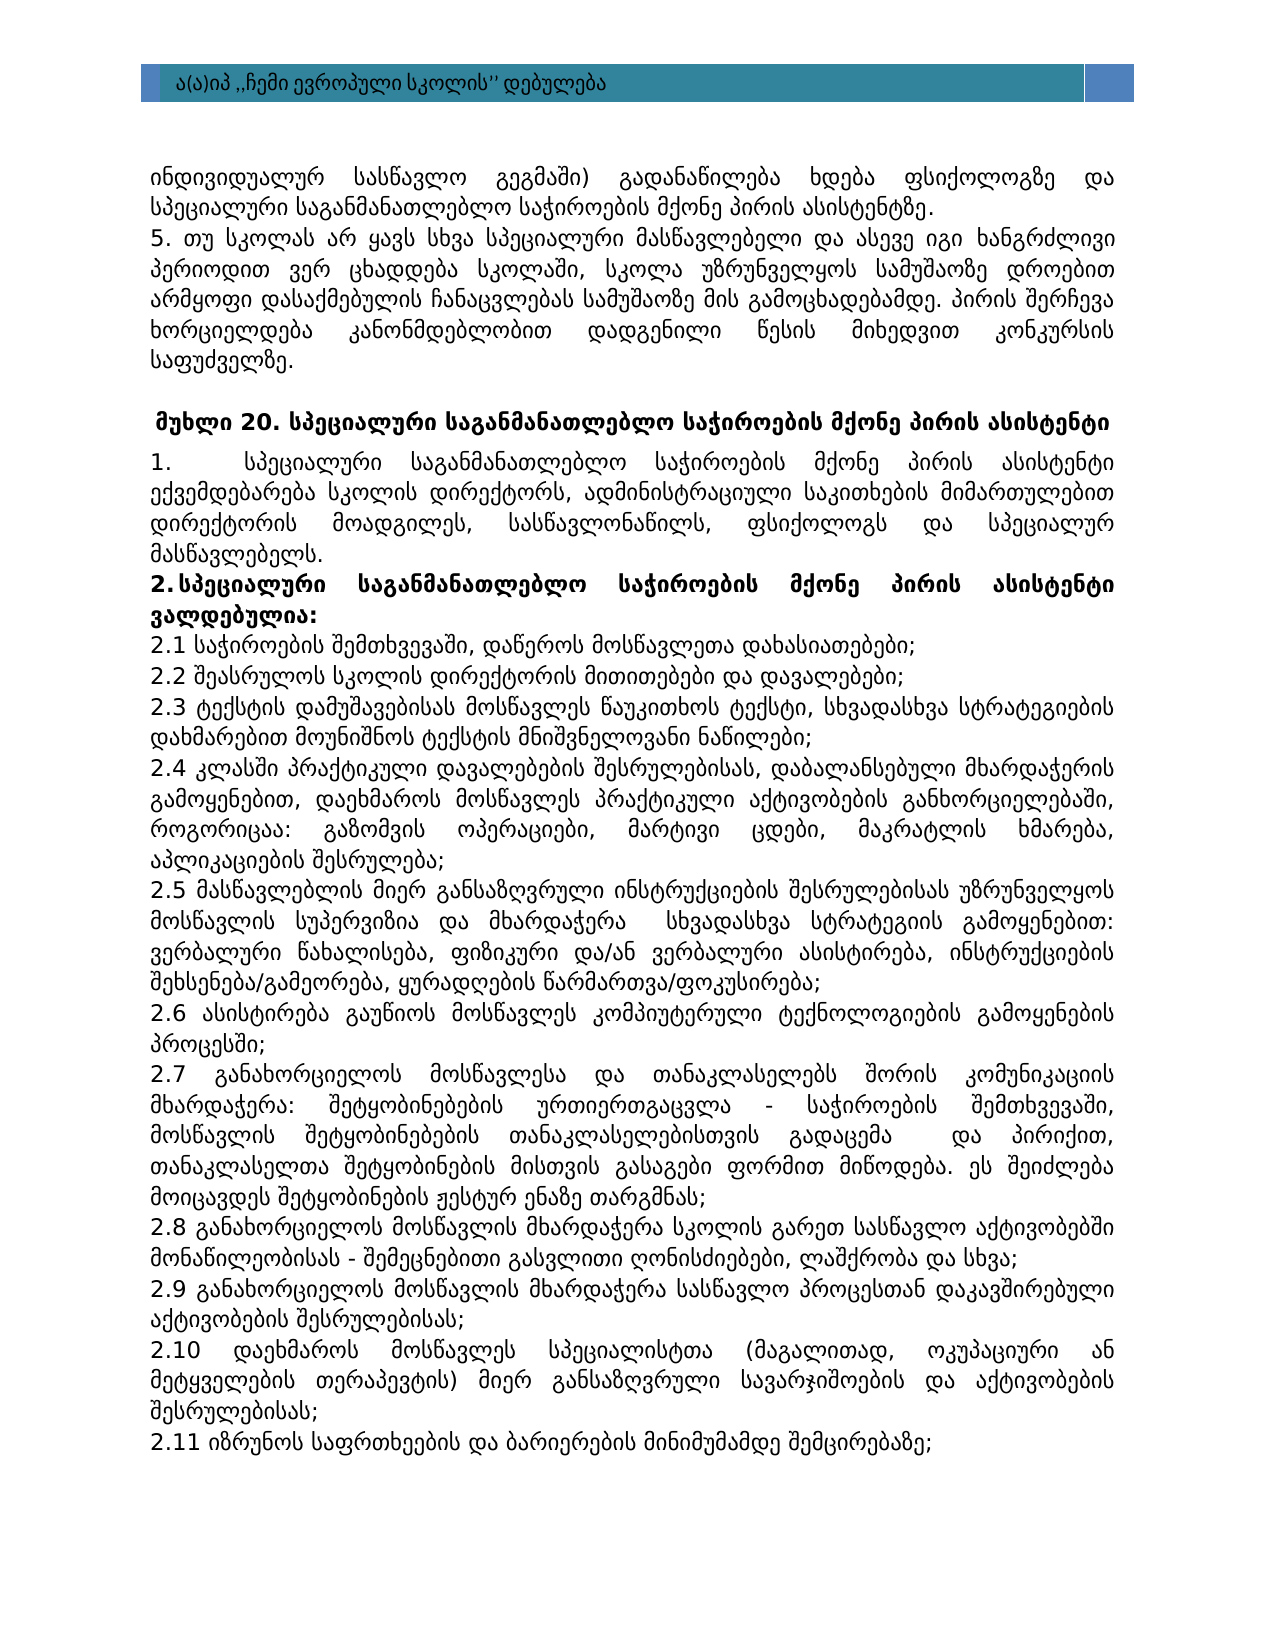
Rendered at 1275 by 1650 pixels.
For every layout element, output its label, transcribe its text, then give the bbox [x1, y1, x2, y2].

list სპეციალური საგანმანათლებლო საჭიროების მქონე პირის ასისტენტი ექვემდებარება სკოლის დირექტორს, ადმინისტრაციული საკითხების მიმართულებით დირექტორის მოადგილეს, სასწავლონაწილს, ფსიქოლოგს და სპეციალურ მასწავლებელს. [150, 449, 1116, 567]
text 2.10 დაეხმაროს მოსწავლეს სპეციალისტთა (მაგალითად, ოკუპაციური ან მეტყველების თერაპევტის) მიერ განსაზღვრული სავარჯიშოების და აქტივობების შესრულებისას; [150, 1337, 1116, 1425]
text მუხლი 20. სპეციალური საგანმანათლებლო საჭიროების მქონე პირის ასისტენტი [150, 409, 1116, 436]
list სპეციალური საგანმანათლებლო საჭიროების მქონე პირის ასისტენტი ვალდებულია: [150, 571, 1116, 629]
text 2.9 განახორციელოს მოსწავლის მხარდაჭერა სასწავლო პროცესთან დაკავშირებული აქტივობების შესრულებისას; [150, 1276, 1116, 1333]
text 2.7 განახორციელოს მოსწავლესა და თანაკლასელებს შორის კომუნიკაციის მხარდაჭერა: შეტყობინებების ურთიერთგაცვლა - საჭიროების შემთხვევაში, მოსწავლის შეტყობინებების თანაკლასელებისთვის გადაცემა და პირიქით, თანაკლასელთა შეტყობინების მისთვის გასაგები ფორმით მიწოდება. ეს შეიძლება მოიცავდეს შეტყობინების ჟესტურ ენაზე თარგმნას; [150, 1061, 1116, 1211]
text 2.3 ტექსტის დამუშავებისას მოსწავლეს წაუკითხოს ტექსტი, სხვადასხვა სტრატეგიების დახმარებით მოუნიშნოს ტექსტის მნიშვნელოვანი ნაწილები; [150, 694, 1116, 751]
text 2.11 იზრუნოს საფრთხეების და ბარიერების მინიმუმამდე შემცირებაზე; [150, 1429, 1116, 1456]
text 2.4 კლასში პრაქტიკული დავალებების შესრულებისას, დაბალანსებული მხარდაჭერის გამოყენებით, დაეხმაროს მოსწავლეს პრაქტიკული აქტივობების განხორციელებაში, როგორიცაა: გაზომვის ოპერაციები, მარტივი ცდები, მაკრატლის ხმარება, აპლიკაციების შესრულება; [150, 755, 1116, 874]
text 2.5 მასწავლებლის მიერ განსაზღვრული ინსტრუქციების შესრულებისას უზრუნველყოს მოსწავლის სუპერვიზია და მხარდაჭერა სხვადასხვა სტრატეგიის გამოყენებით: ვერბალური წახალისება, ფიზიკური და/ან ვერბალური ასისტირება, ინსტრუქციების შეხსენება/გამეორება, ყურადღების წარმართვა/ფოკუსირება; [150, 878, 1116, 996]
text 2.6 ასისტირება გაუწიოს მოსწავლეს კომპიუტერული ტექნოლოგიების გამოყენების პროცესში; [150, 1000, 1116, 1057]
text 2.1 საჭიროების შემთხვევაში, დაწეროს მოსწავლეთა დახასიათებები; [150, 633, 1116, 659]
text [150, 94, 1116, 221]
text 2.2 შეასრულოს სკოლის დირექტორის მითითებები და დავალებები; [150, 663, 1116, 690]
text 2.8 განახორციელოს მოსწავლის მხარდაჭერა სკოლის გარეთ სასწავლო აქტივობებში მონაწილეობისას - შემეცნებითი გასვლითი ღონისძიებები, ლაშქრობა და სხვა; [150, 1214, 1116, 1272]
text 5. თუ სკოლას არ ყავს სხვა სპეციალური მასწავლებელი და ასევე იგი ხანგრძლივი პერიოდით ვერ ცხადდება სკოლაში, სკოლა უზრუნველყოს სამუშაოზე დროებით არმყოფი დასაქმებულის ჩანაცვლებას სამუშაოზე მის გამოცხადებამდე. პირის შერჩევა ხორციელდება კანონმდებლობით დადგენილი წესის მიხედვით კონკურსის საფუძველზე. [150, 225, 1116, 374]
